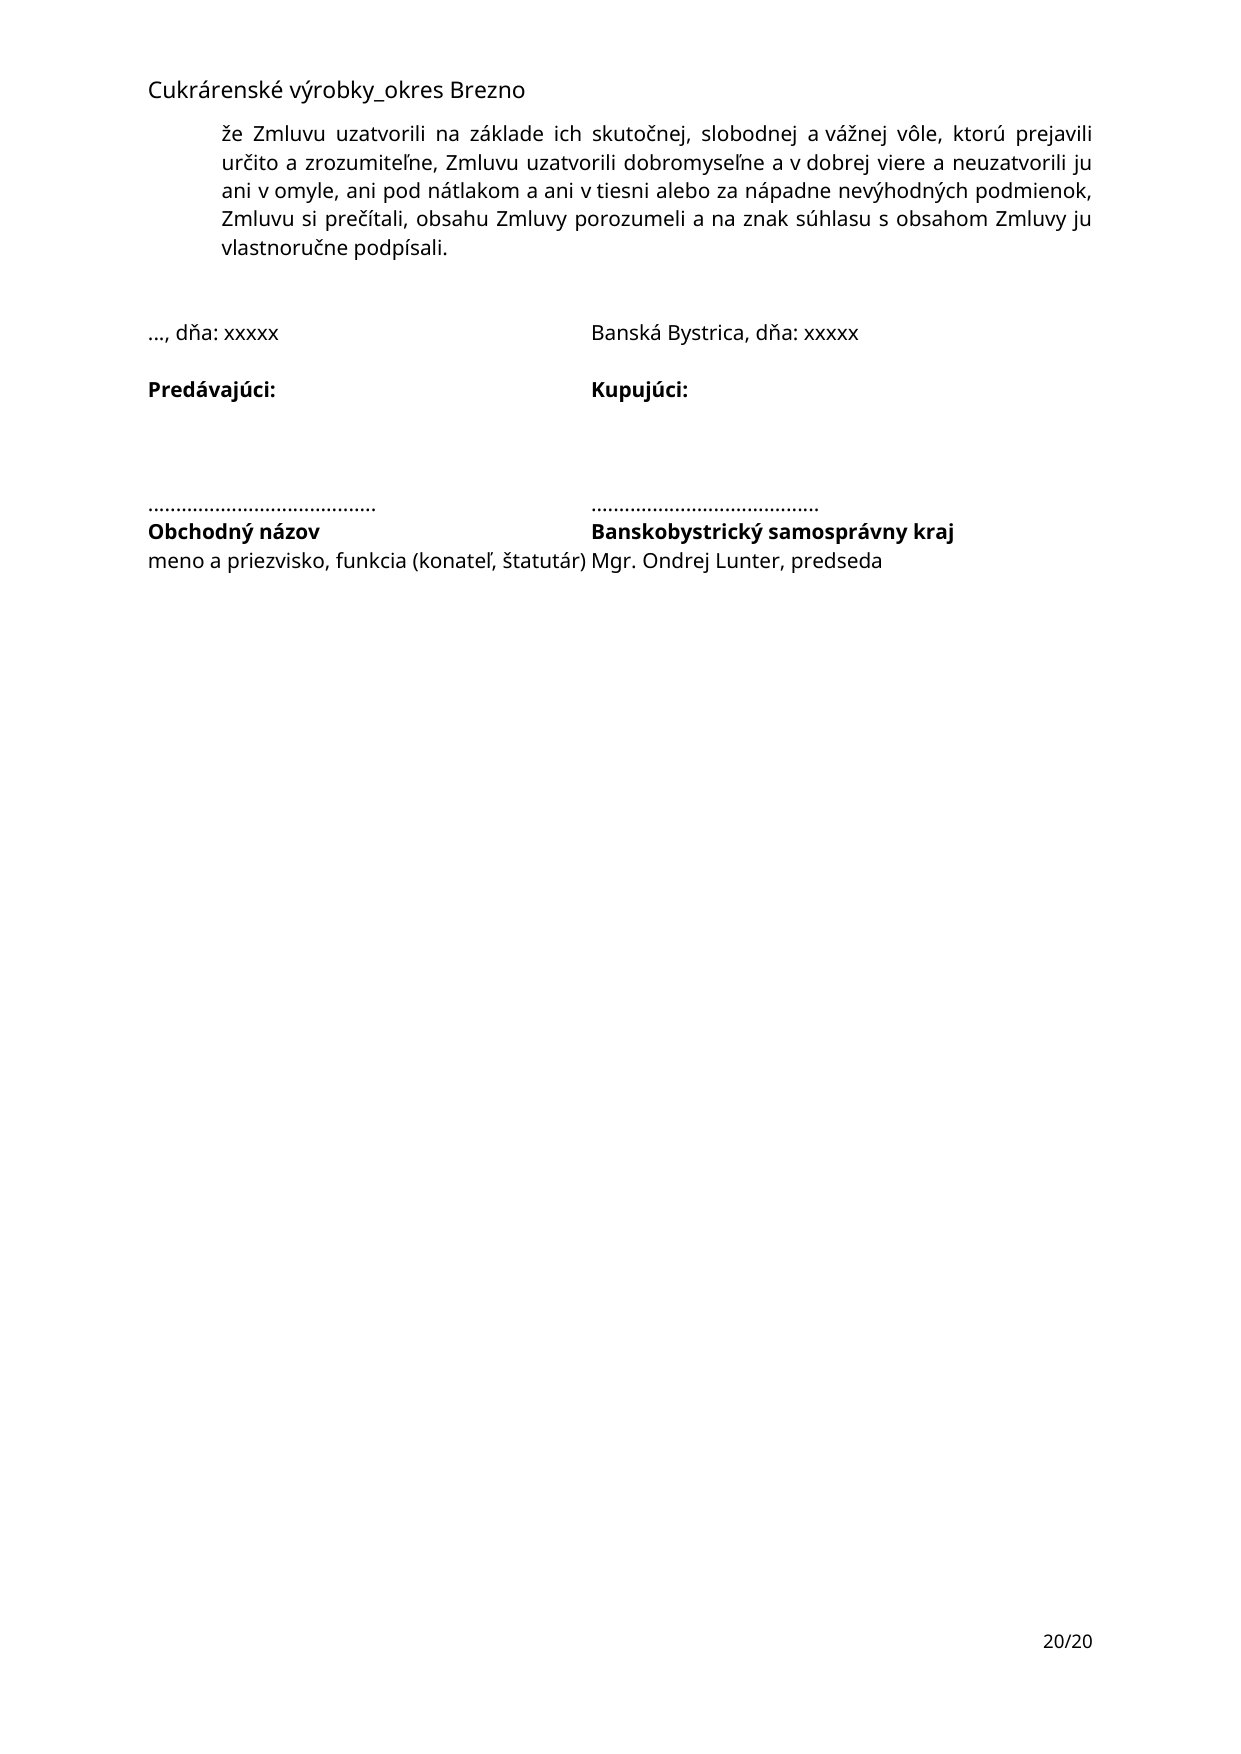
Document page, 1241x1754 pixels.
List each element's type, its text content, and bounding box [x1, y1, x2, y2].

text ......................................... ......................................... [148, 489, 1093, 517]
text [221, 119, 1093, 261]
text meno a priezvisko, funkcia (konateľ, štatutár) Mgr. Ondrej Lunter, predseda [148, 546, 1093, 574]
text ..., dňa: xxxxx Banská Bystrica, dňa: xxxxx [148, 318, 1093, 347]
text Obchodný názov Banskobystrický samosprávny kraj [148, 517, 1093, 546]
text Predávajúci: Kupujúci: [148, 375, 1093, 403]
